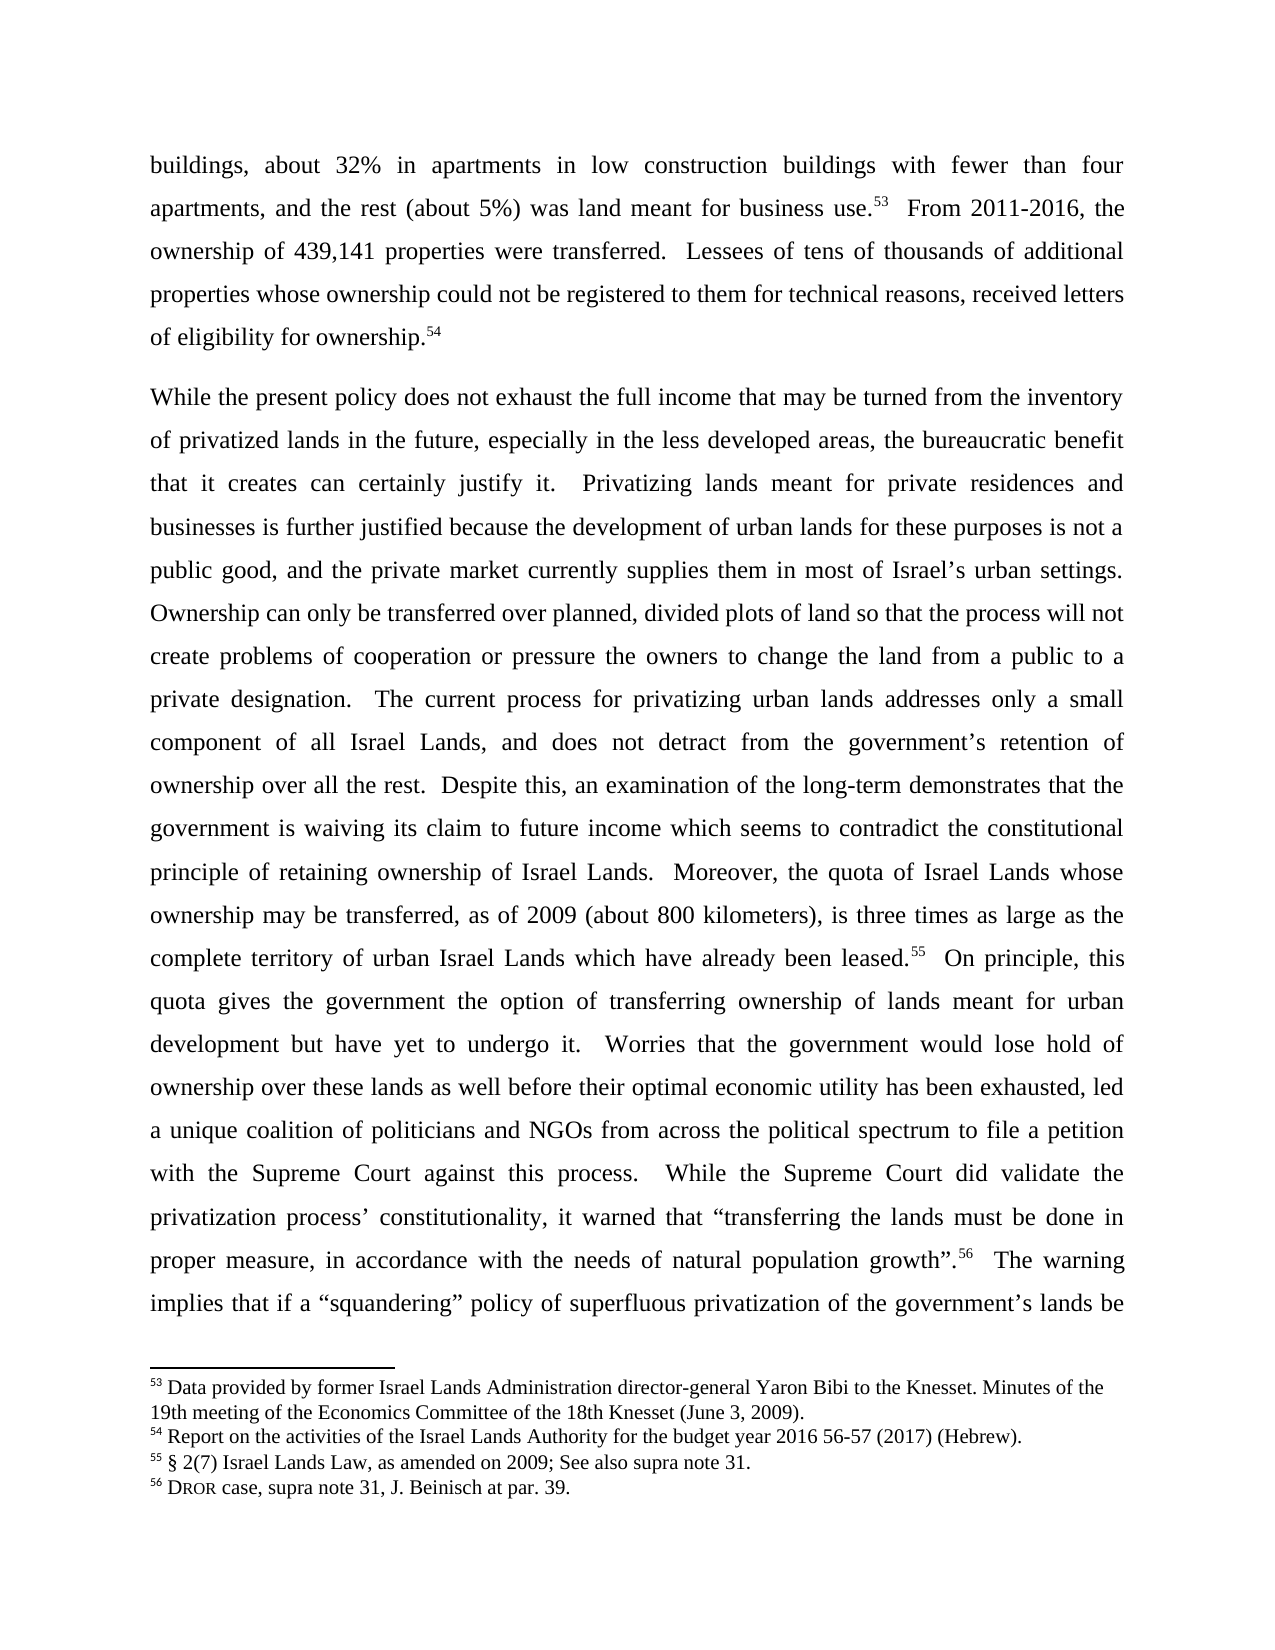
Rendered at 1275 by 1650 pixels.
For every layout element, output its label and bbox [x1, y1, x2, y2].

text [150, 382, 1125, 1317]
text [150, 150, 1125, 351]
